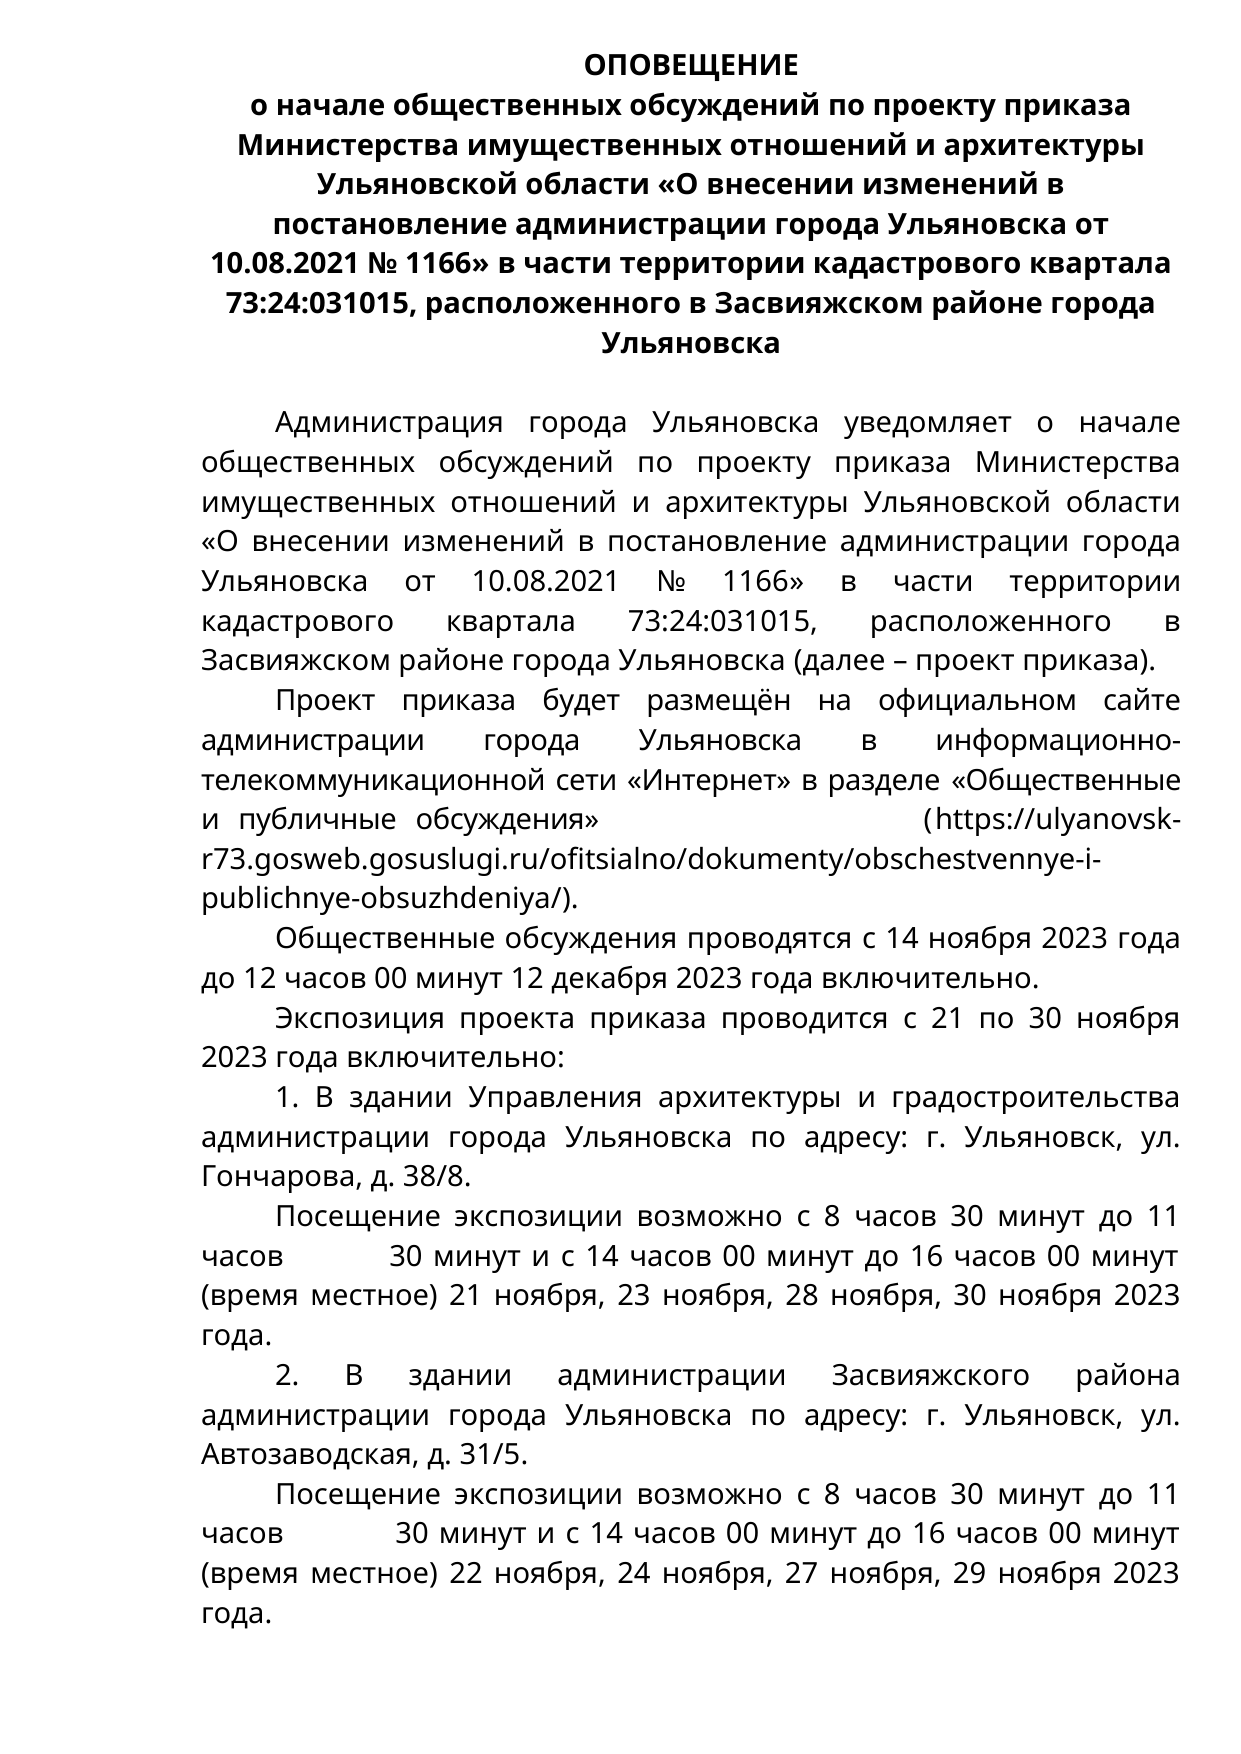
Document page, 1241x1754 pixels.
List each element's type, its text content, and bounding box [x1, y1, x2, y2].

text Экспозиция проекта приказа проводится с 21 по 30 ноября 2023 года включительно: [201, 997, 1181, 1076]
text 1. В здании Управления архитектуры и градостроительства администрации города Ульяновска по адресу: г. Ульяновск, ул. Гончарова, д. 38/8. [201, 1076, 1181, 1195]
text Министерства имущественных отношений и архитектуры Ульяновской области «О внесении изменений в постановление администрации города Ульяновска от 10.08.2021 № 1166» в части территории кадастрового квартала 73:24:031015, расположенного в Засвияжском районе города Ульяновска [201, 124, 1181, 362]
text ОПОВЕЩЕНИЕ [201, 44, 1181, 84]
text 2. В здании администрации Засвияжского района администрации города Ульяновска по адресу: г. Ульяновск, ул. Автозаводская, д. 31/5. [201, 1354, 1181, 1473]
text Общественные обсуждения проводятся с 14 ноября 2023 года до 12 часов 00 минут 12 декабря 2023 года включительно. [201, 917, 1181, 997]
text Посещение экспозиции возможно с 8 часов 30 минут до 11 часов 30 минут и с 14 часов 00 минут до 16 часов 00 минут (время местное) 21 ноября, 23 ноября, 28 ноября, 30 ноября 2023 года. [201, 1195, 1181, 1354]
text о начале общественных обсуждений по проекту приказа [201, 84, 1181, 124]
text Проект приказа будет размещён на официальном сайте администрации города Ульяновска в информационно-телекоммуникационной сети «Интернет» в разделе «Общественные и публичные обсуждения» (https://ulyanovsk-r73.gosweb.gosuslugi.ru/ofitsialno/dokumenty/obschestvennye-i-publichnye-obsuzhdeniya/). [201, 679, 1181, 799]
text Проект приказа будет размещён на официальном сайте администрации города Ульяновска в информационно-телекоммуникационной сети «Интернет» в разделе «Общественные и публичные обсуждения» (https://ulyanovsk-r73.gosweb.gosuslugi.ru/ofitsialno/dokumenty/obschestvennye-i-publichnye-obsuzhdeniya/). [562, 838, 1181, 917]
text Посещение экспозиции возможно с 8 часов 30 минут до 11 часов 30 минут и с 14 часов 00 минут до 16 часов 00 минут (время местное) 22 ноября, 24 ноября, 27 ноября, 29 ноября 2023 года. [201, 1473, 1181, 1632]
text Администрация города Ульяновска уведомляет о начале общественных обсуждений по проекту приказа Министерства имущественных отношений и архитектуры Ульяновской области «О внесении изменений в постановление администрации города Ульяновска от 10.08.2021 № 1166» в части территории кадастрового квартала 73:24:031015, расположенного в Засвияжском районе города Ульяновска (далее – проект приказа). [201, 402, 1181, 679]
